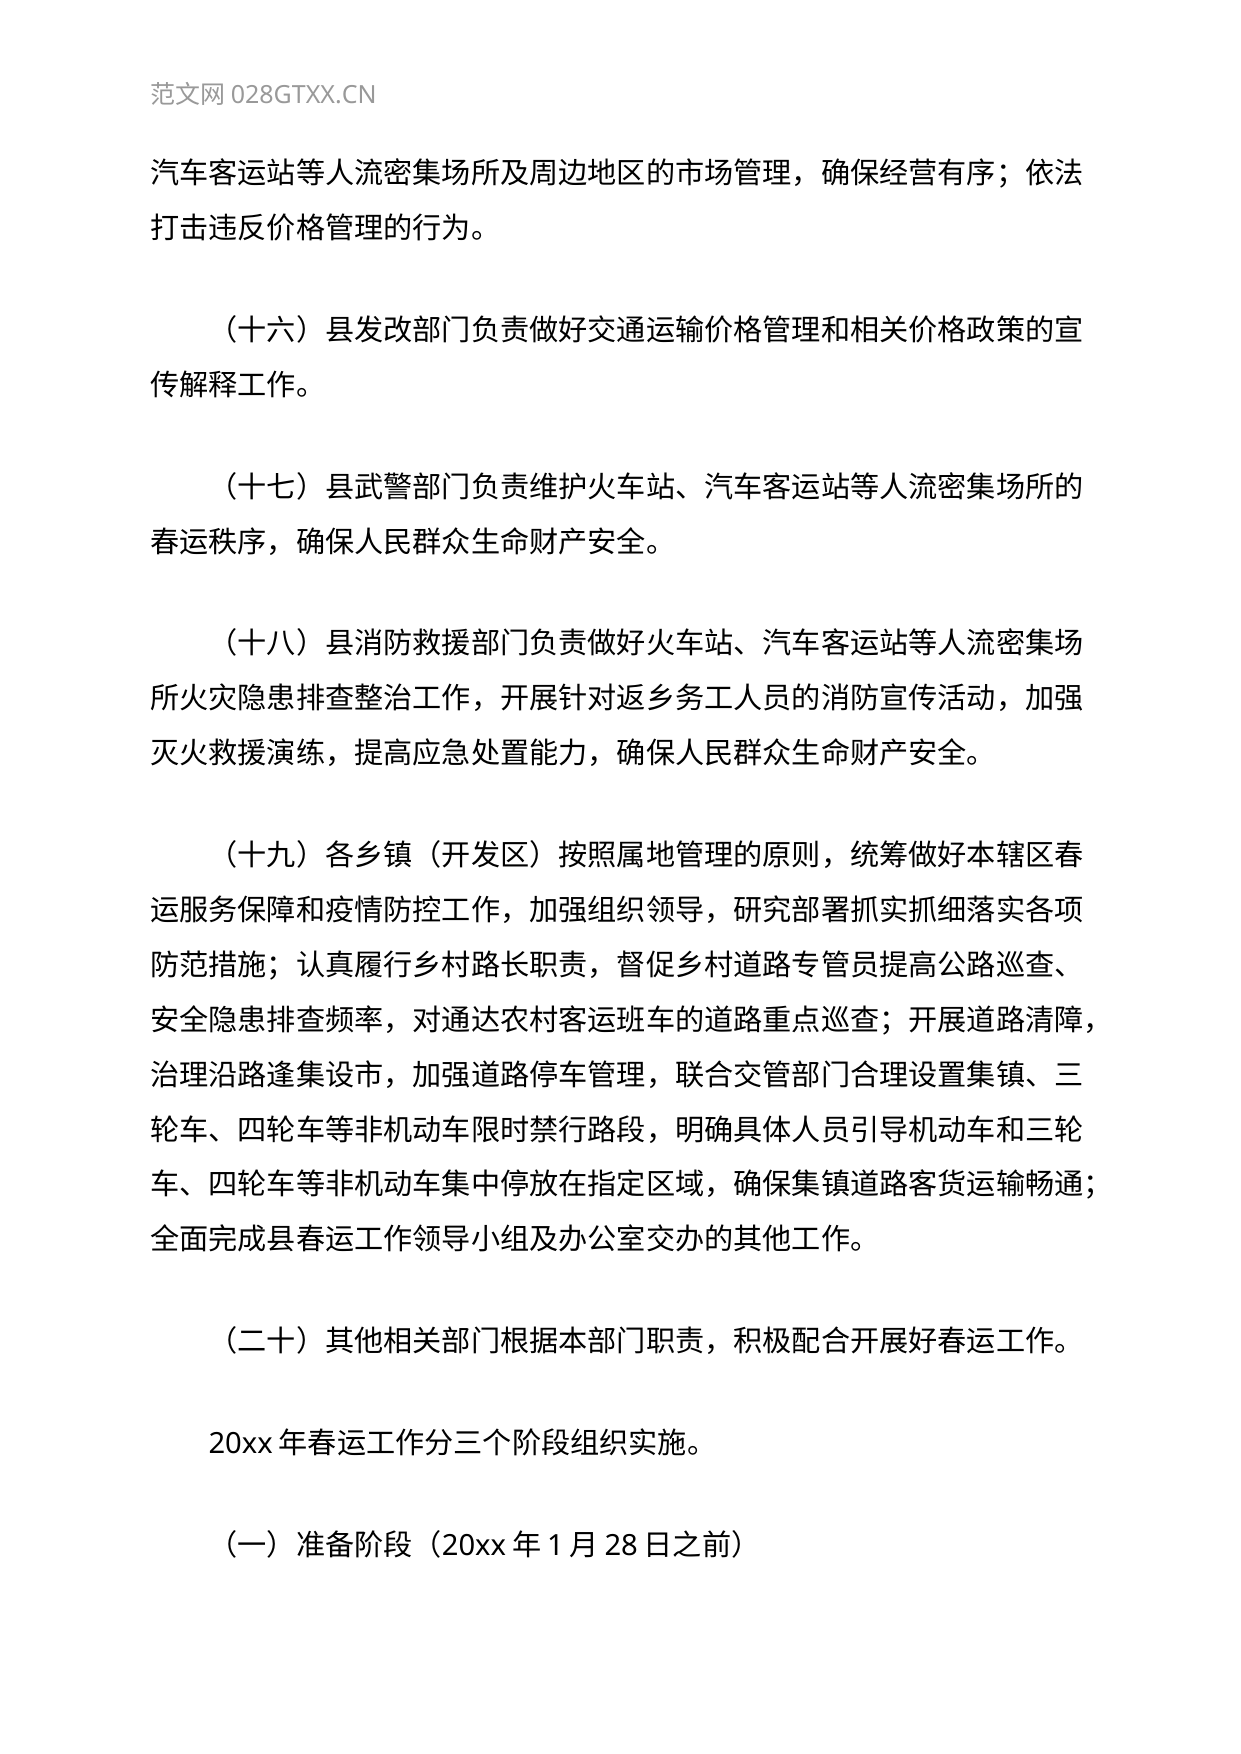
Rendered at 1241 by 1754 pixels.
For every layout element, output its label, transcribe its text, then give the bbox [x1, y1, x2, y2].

text （二十）其他相关部门根据本部门职责，积极配合开展好春运工作。 [150, 1318, 1090, 1360]
text （一）准备阶段（20xx年1月28日之前） [150, 1521, 1090, 1564]
text （十七）县武警部门负责维护火车站、汽车客运站等人流密集场所的春运秩序，确保人民群众生命财产安全。 [150, 463, 1090, 561]
text （十八）县消防救援部门负责做好火车站、汽车客运站等人流密集场所火灾隐患排查整治工作，开展针对返乡务工人员的消防宣传活动，加强灭火救援演练，提高应急处置能力，确保人民群众生命财产安全。 [150, 620, 1090, 772]
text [150, 150, 1090, 247]
text （十九）各乡镇（开发区）按照属地管理的原则，统筹做好本辖区春运服务保障和疫情防控工作，加强组织领导，研究部署抓实抓细落实各项防范措施；认真履行乡村路长职责，督促乡村道路专管员提高公路巡查、安全隐患排查频率，对通达农村客运班车的道路重点巡查；开展道路清障，治理沿路逢集设市，加强道路停车管理，联合交管部门合理设置集镇、三轮车、四轮车等非机动车限时禁行路段，明确具体人员引导机动车和三轮车、四轮车等非机动车集中停放在指定区域，确保集镇道路客货运输畅通；全面完成县春运工作领导小组及办公室交办的其他工作。 [150, 832, 1090, 1258]
text 20xx年春运工作分三个阶段组织实施。 [150, 1419, 1090, 1462]
text （十六）县发改部门负责做好交通运输价格管理和相关价格政策的宣传解释工作。 [150, 307, 1090, 404]
